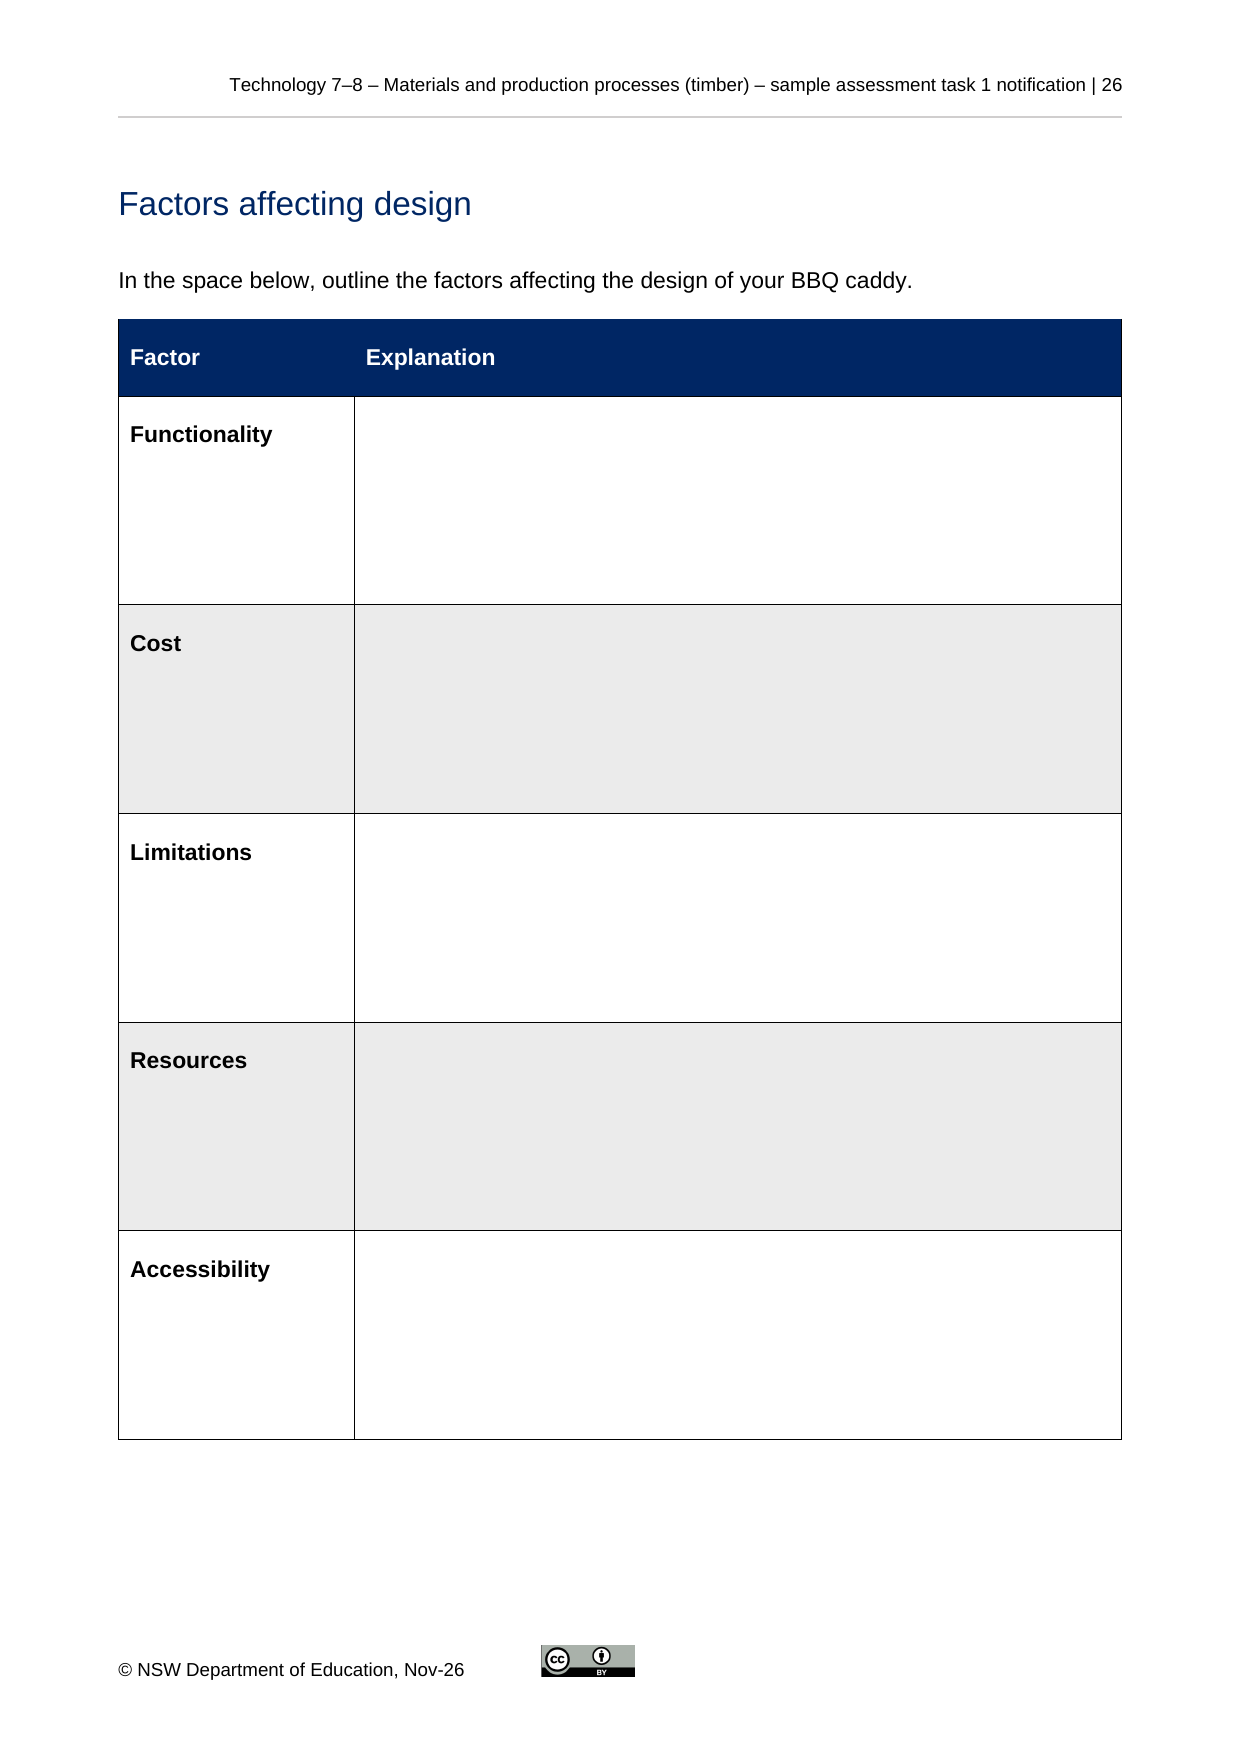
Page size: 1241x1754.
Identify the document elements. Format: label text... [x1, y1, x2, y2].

table_cell [355, 1023, 1121, 1230]
table_cell [355, 605, 1121, 813]
table_cell [355, 397, 1121, 604]
table_cell [355, 814, 1121, 1022]
table_cell Accessibility [119, 1231, 354, 1439]
text In the space below, outline the factors affecting the design of your BBQ caddy. [118, 267, 1122, 293]
table_cell Functionality [119, 397, 354, 604]
table_header Factor [119, 319, 354, 396]
table_cell Cost [119, 605, 354, 813]
table_cell Limitations [119, 814, 354, 1022]
picture [541, 1645, 635, 1677]
table_cell [355, 1231, 1121, 1439]
subtitle Factors affecting design [118, 184, 1122, 222]
table_header Explanation [354, 319, 1121, 396]
table_cell Resources [119, 1023, 354, 1230]
